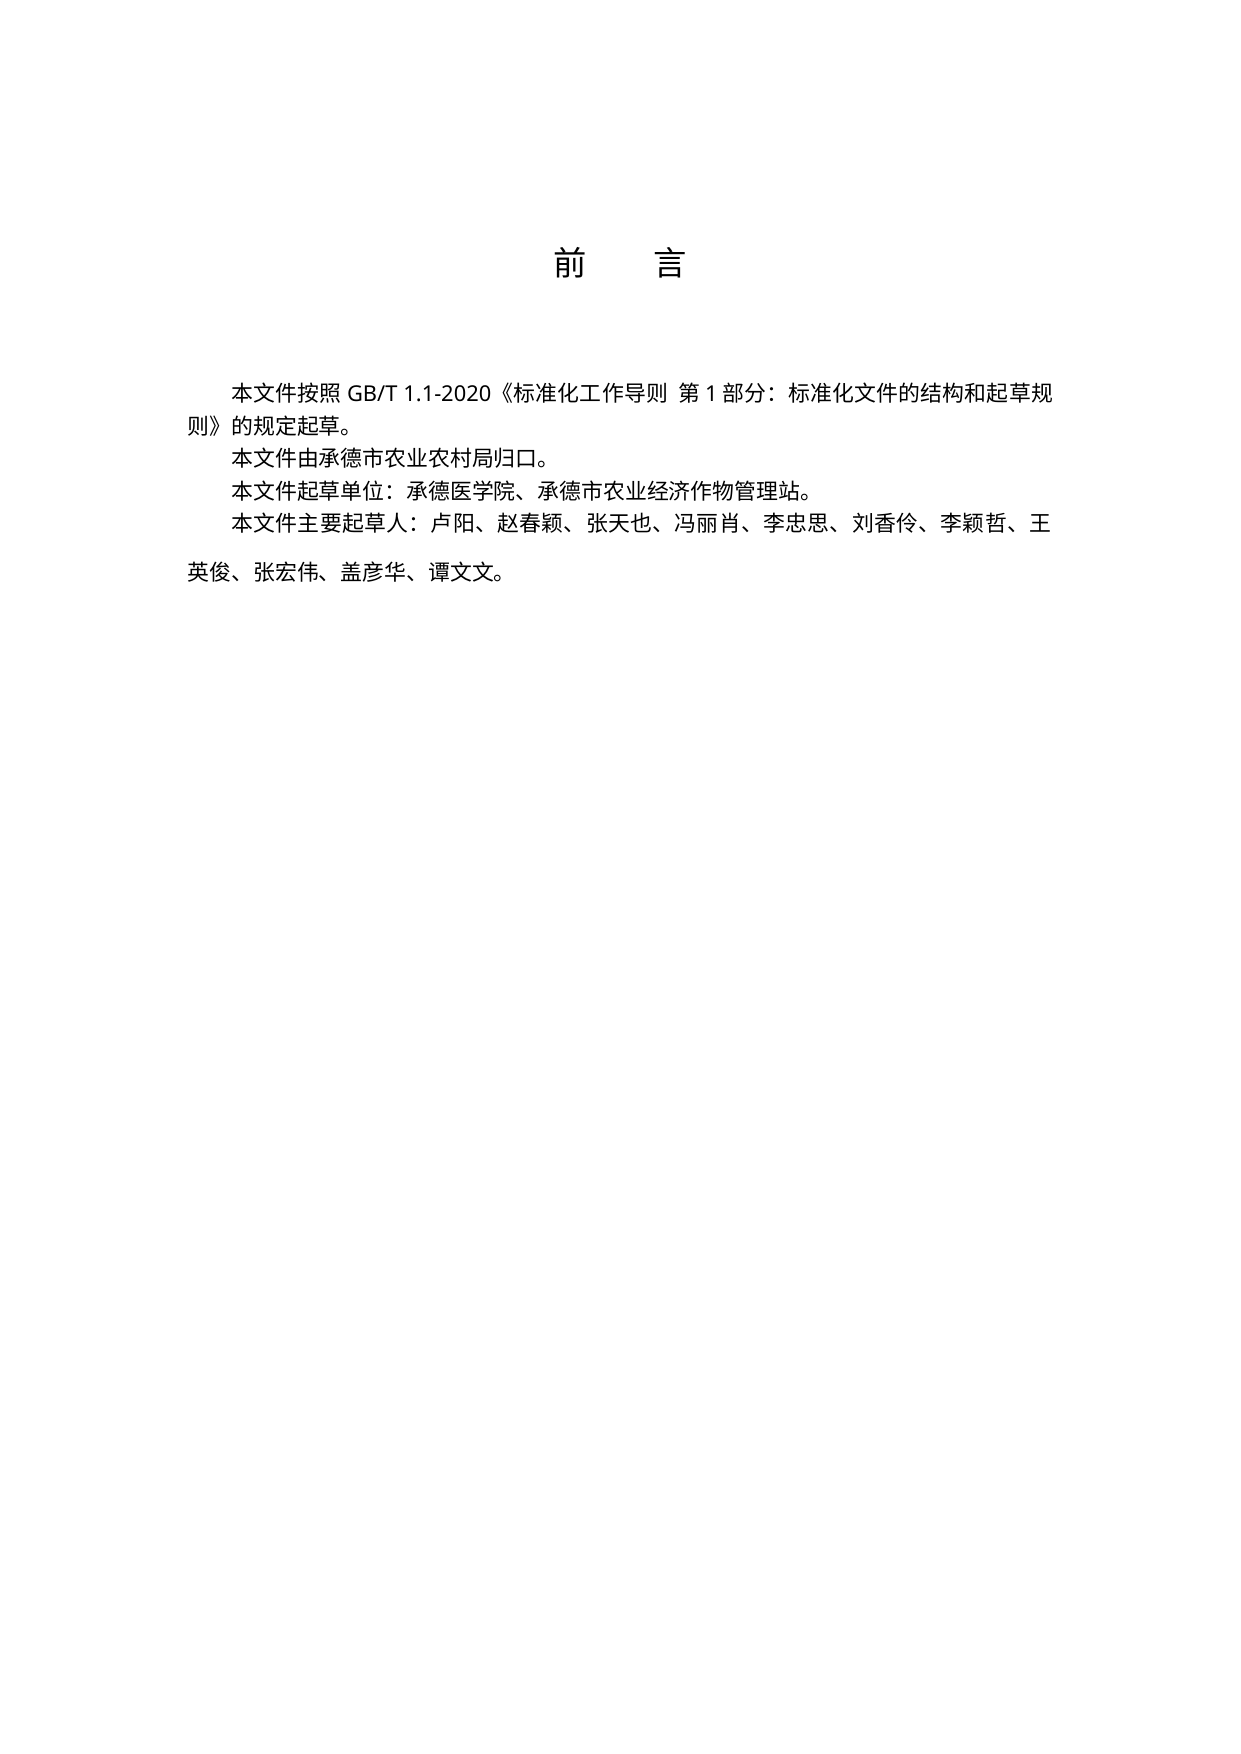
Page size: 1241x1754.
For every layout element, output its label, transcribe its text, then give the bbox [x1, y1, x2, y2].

text 本文件起草单位：承德医学院、承德市农业经济作物管理站。 [187, 473, 1053, 506]
text 本文件主要起草人：卢阳、赵春颖、张天也、冯丽肖、李忠思、刘香伶、李颖哲、王英俊、张宏伟、盖彦华、谭文文。 [187, 506, 1053, 587]
text 前 言 [187, 229, 1053, 294]
text 本文件由承德市农业农村局归口。 [187, 441, 1053, 473]
text 本文件按照 GB/T 1.1-2020《标准化工作导则 第1部分：标准化文件的结构和起草规则》的规定起草。 [187, 376, 1053, 441]
